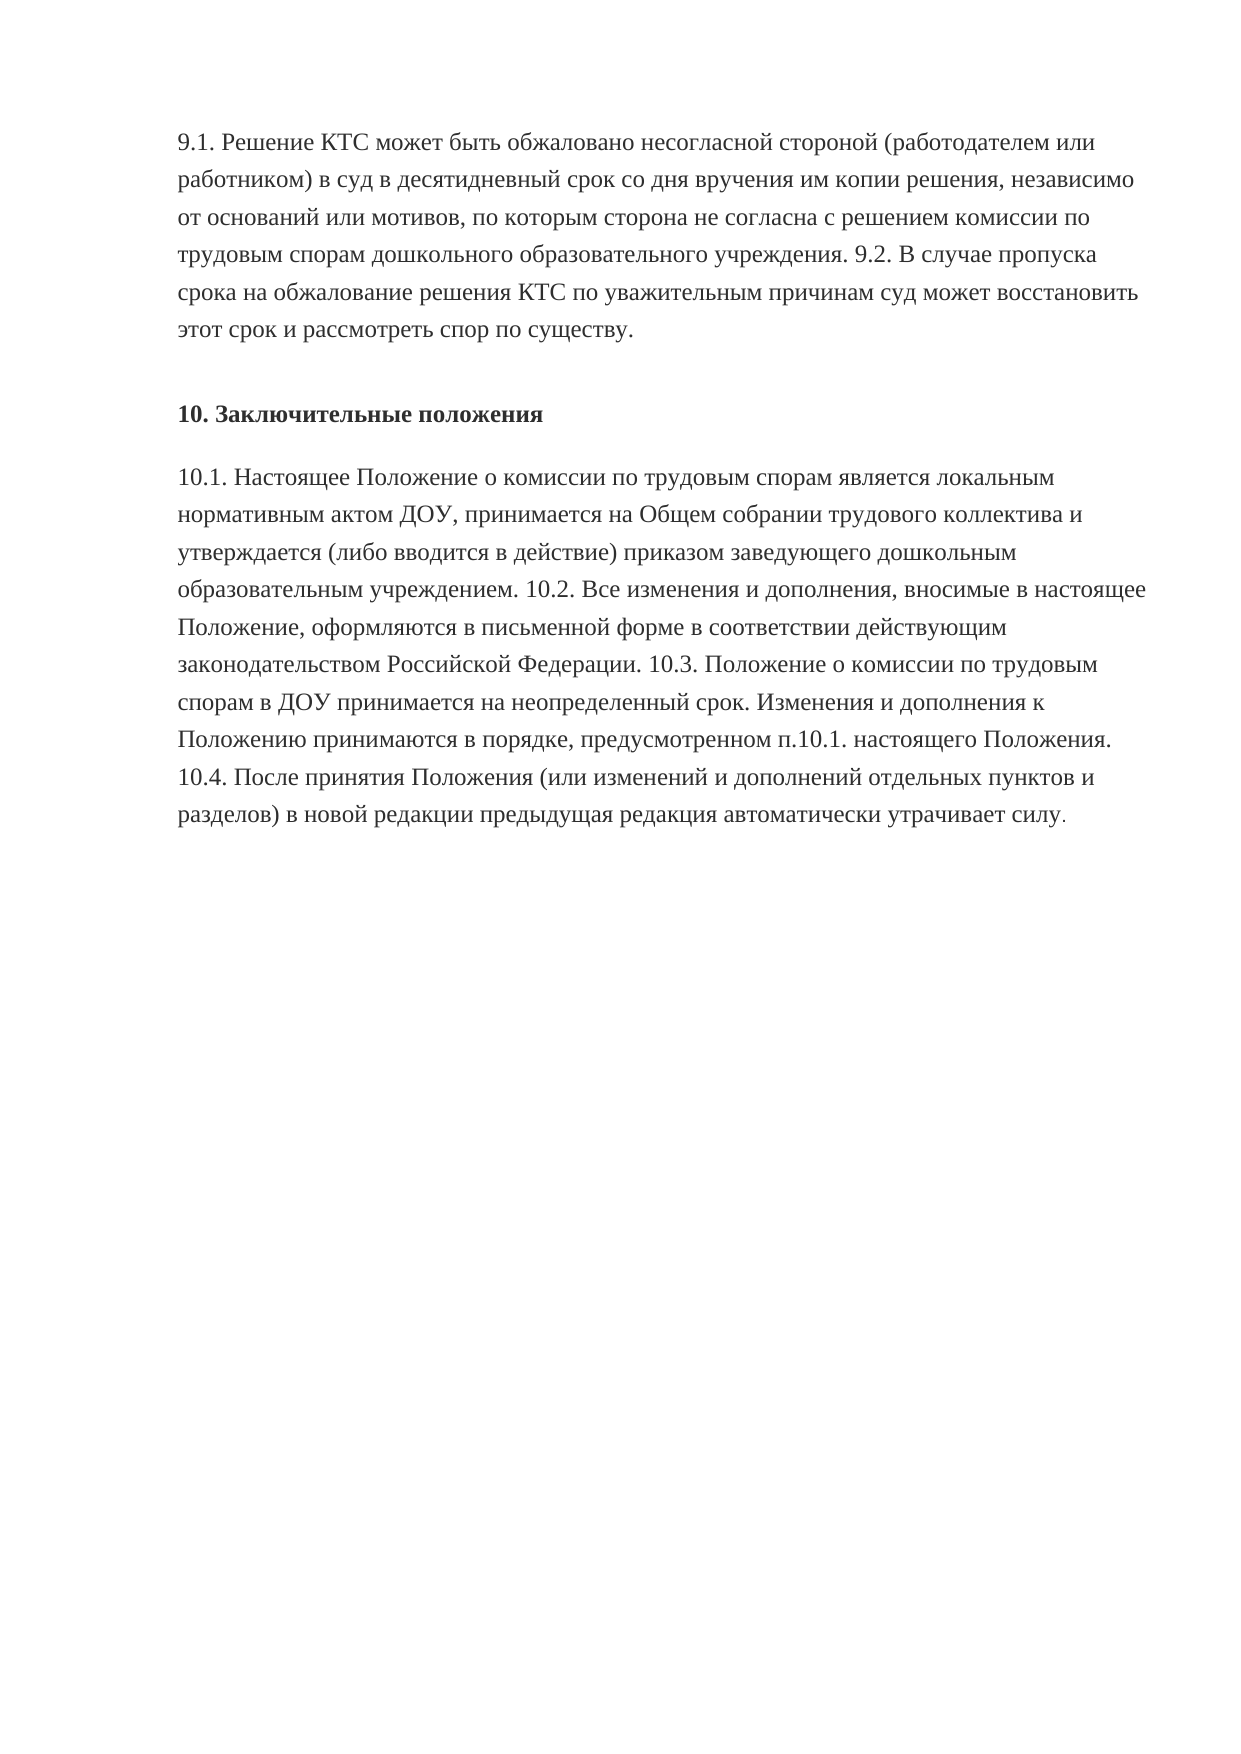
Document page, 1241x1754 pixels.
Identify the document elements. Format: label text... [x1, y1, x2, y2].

text 10. Заключительные положения [177, 393, 1152, 428]
text 9.1. Решение КТС может быть обжаловано несогласной стороной (работодателем или работником) в суд в десятидневный срок со дня вручения им копии решения, независимо от оснований или мотивов, по которым сторона не согласна с решением комиссии по трудовым спорам дошкольного образовательного учреждения. 9.2. В случае пропуска срока на обжалование решения КТС по уважительным причинам суд может восстановить этот срок и рассмотреть спор по существу. [177, 118, 1152, 343]
text 10.1. Настоящее Положение о комиссии по трудовым спорам является локальным нормативным актом ДОУ, принимается на Общем собрании трудового коллектива и утверждается (либо вводится в действие) приказом заведующего дошкольным образовательным учреждением. 10.2. Все изменения и дополнения, вносимые в настоящее Положение, оформляются в письменной форме в соответствии действующим законодательством Российской Федерации. 10.3. Положение о комиссии по трудовым спорам в ДОУ принимается на неопределенный срок. Изменения и дополнения к Положению принимаются в порядке, предусмотренном п.10.1. настоящего Положения. 10.4. После принятия Положения (или изменений и дополнений отдельных пунктов и разделов) в новой редакции предыдущая редакция автоматически утрачивает силу. [177, 453, 1152, 828]
